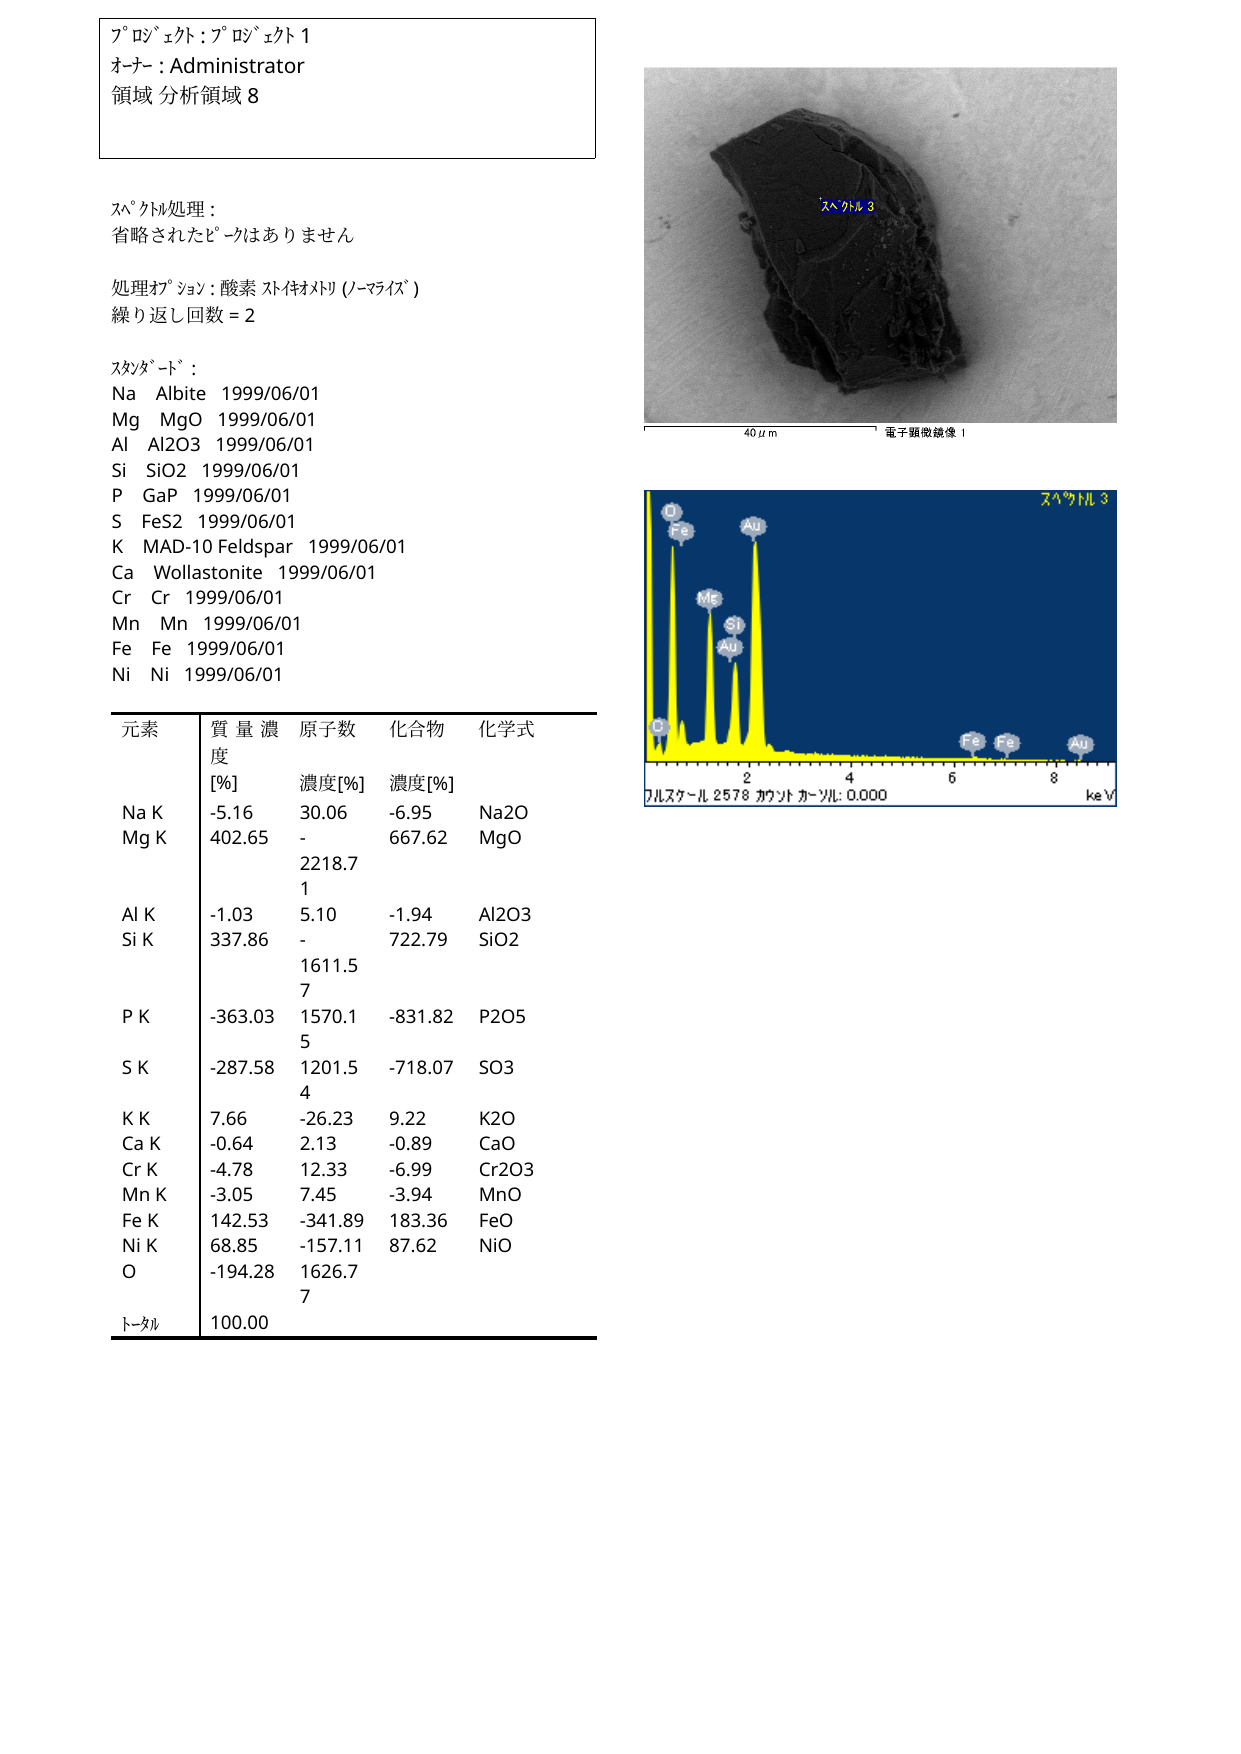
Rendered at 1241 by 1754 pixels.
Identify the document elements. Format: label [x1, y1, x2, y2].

picture [644, 490, 1117, 807]
picture [644, 34, 1117, 474]
